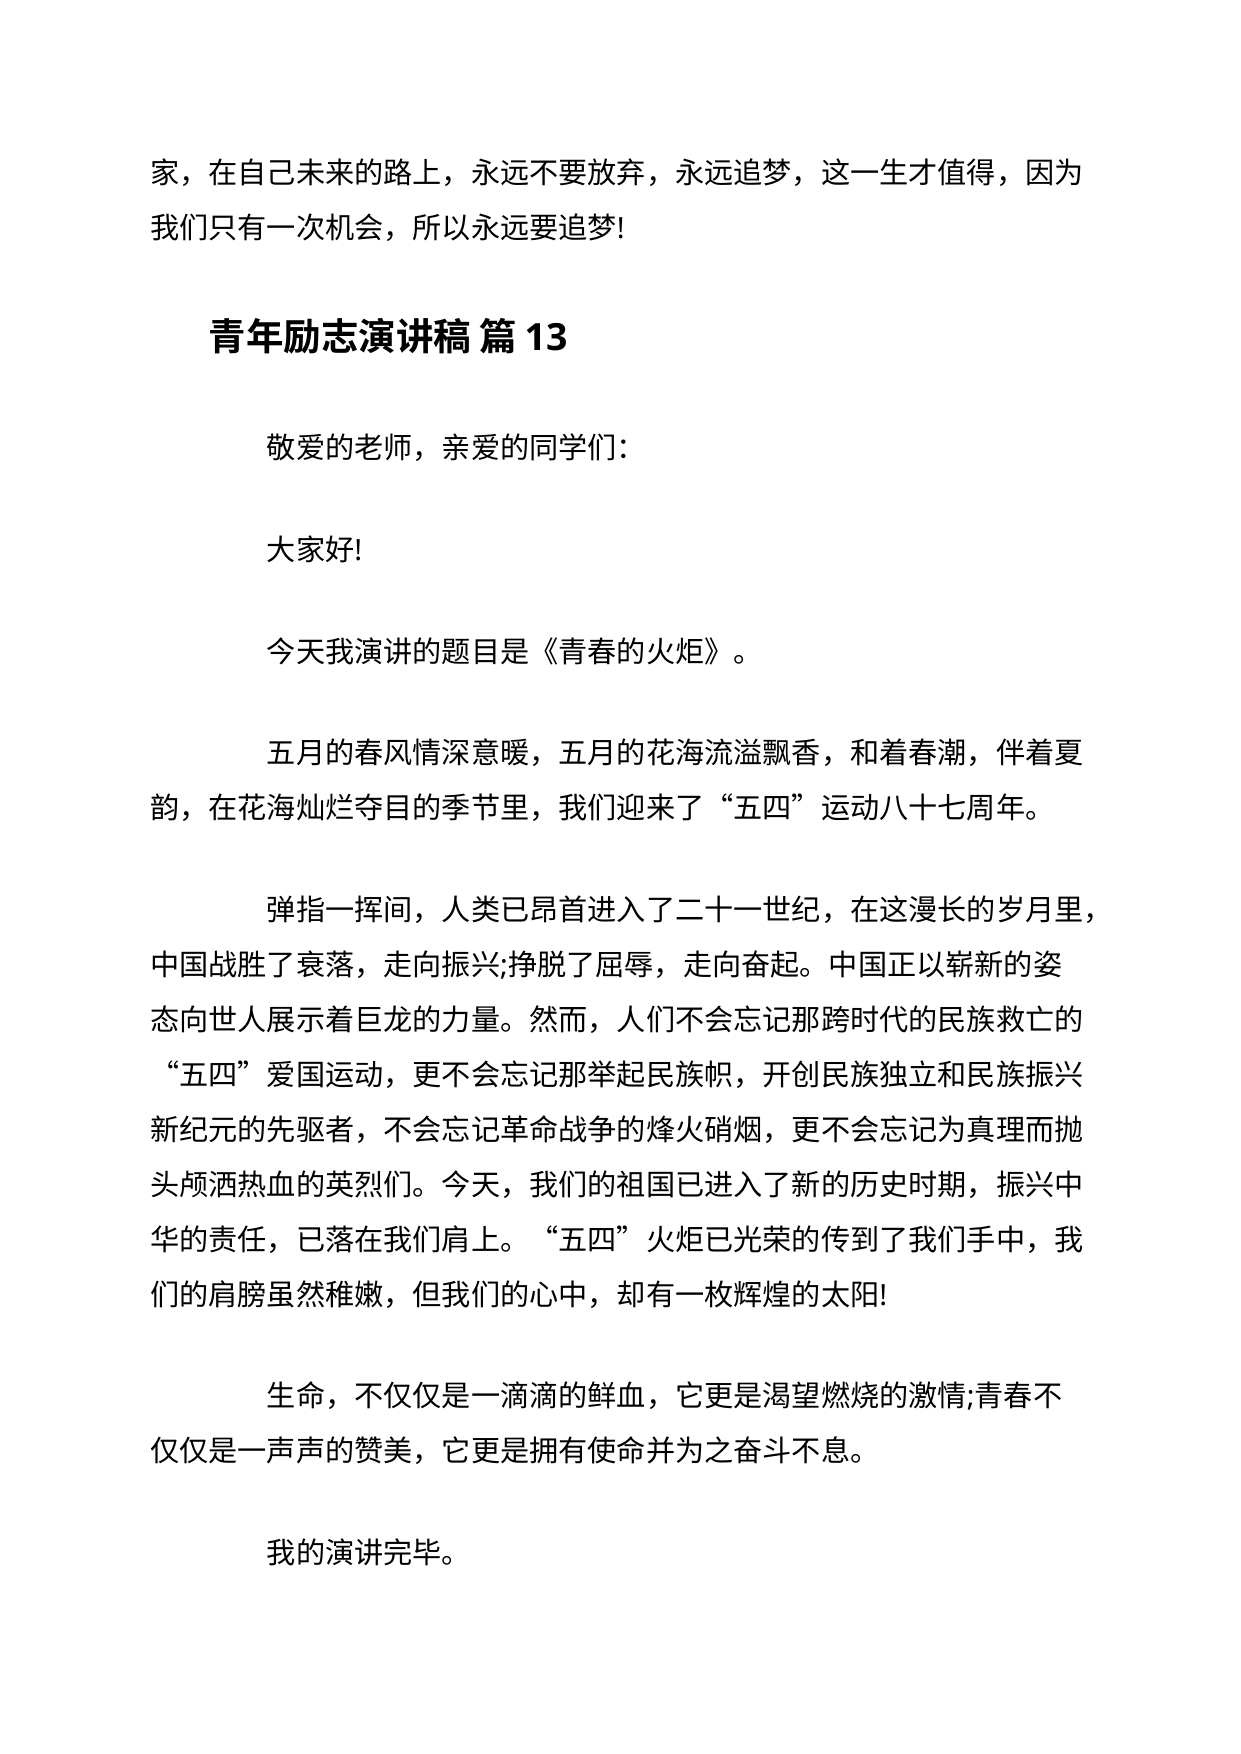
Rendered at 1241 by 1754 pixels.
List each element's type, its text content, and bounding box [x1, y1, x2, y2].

text 青年励志演讲稿 篇13 [150, 307, 1090, 361]
text 敬爱的老师，亲爱的同学们： [150, 424, 1090, 467]
text 我的演讲完毕。 [150, 1530, 1090, 1572]
text 弹指一挥间，人类已昂首进入了二十一世纪，在这漫长的岁月里，中国战胜了衰落，走向振兴;挣脱了屈辱，走向奋起。中国正以崭新的姿态向世人展示着巨龙的力量。然而，人们不会忘记那跨时代的民族救亡的“五四”爱国运动，更不会忘记那举起民族帜，开创民族独立和民族振兴新纪元的先驱者，不会忘记革命战争的烽火硝烟，更不会忘记为真理而抛头颅洒热血的英烈们。今天，我们的祖国已进入了新的历史时期，振兴中华的责任，已落在我们肩上。“五四”火炬已光荣的传到了我们手中，我们的肩膀虽然稚嫩，但我们的心中，却有一枚辉煌的太阳! [150, 887, 1090, 1313]
text 大家好! [150, 526, 1090, 569]
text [150, 150, 1090, 247]
text 生命，不仅仅是一滴滴的鲜血，它更是渴望燃烧的激情;青春不仅仅是一声声的赞美，它更是拥有使命并为之奋斗不息。 [150, 1373, 1090, 1470]
text 五月的春风情深意暖，五月的花海流溢飘香，和着春潮，伴着夏韵，在花海灿烂夺目的季节里，我们迎来了“五四”运动八十七周年。 [150, 730, 1090, 827]
text 今天我演讲的题目是《青春的火炬》。 [150, 628, 1090, 671]
